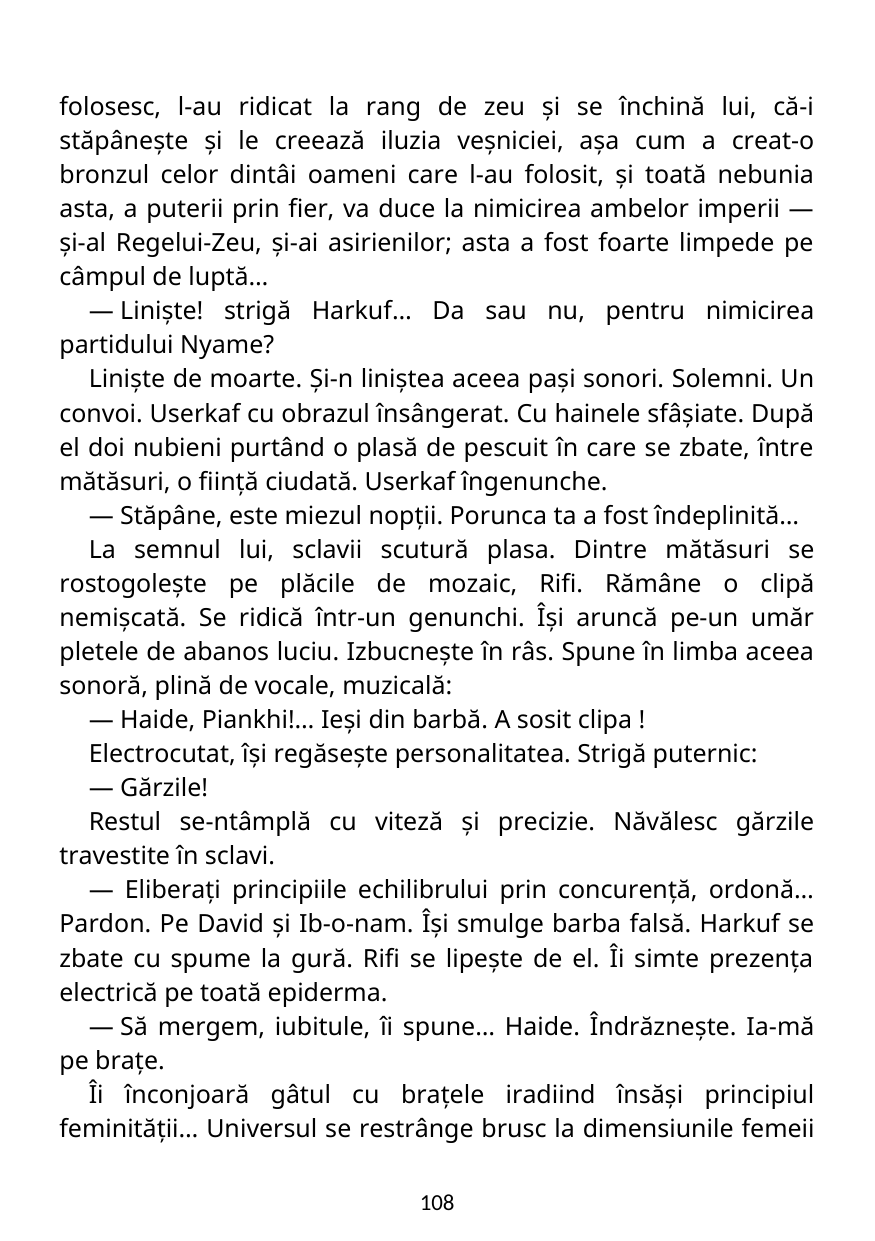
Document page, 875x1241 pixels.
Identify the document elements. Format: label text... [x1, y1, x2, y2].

text ― Eliberaţi principiile echilibrului prin concurenţă, ordonă… Pardon. Pe David şi Ib-o-nam. Îşi smulge barba falsă. Harkuf se zbate cu spume la gură. Rifi se lipeşte de el. Îi simte prezenţa electrică pe toată epiderma. [59, 872, 815, 1008]
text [59, 89, 815, 293]
text ― Haide, Piankhi!… Ieşi din barbă. A sosit clipa ! [59, 702, 815, 736]
text ― Gărzile! [59, 770, 815, 804]
text ― Linişte! strigă Harkuf… Da sau nu, pentru nimicirea partidului Nyame? [59, 293, 815, 361]
text Linişte de moarte. Şi-n liniştea aceea paşi sonori. Solemni. Un convoi. Userkaf cu obrazul însângerat. Cu hainele sfâşiate. După el doi nubieni purtând o plasă de pescuit în care se zbate, între mătăsuri, o fiinţă ciudată. Userkaf îngenunche. [59, 361, 815, 497]
text Electrocutat, îşi regăseşte personalitatea. Strigă puternic: [59, 736, 815, 770]
text La semnul lui, sclavii scutură plasa. Dintre mătăsuri se rostogoleşte pe plăcile de mozaic, Rifi. Rămâne o clipă nemişcată. Se ridică într-un genunchi. Îşi aruncă pe-un umăr pletele de abanos luciu. Izbucneşte în râs. Spune în limba aceea sonoră, plină de vocale, muzicală: [59, 531, 815, 702]
text Restul se-ntâmplă cu viteză şi precizie. Năvălesc gărzile travestite în sclavi. [59, 804, 815, 872]
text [59, 1076, 815, 1144]
text ― Stăpâne, este miezul nopţii. Porunca ta a fost îndeplinită… [59, 497, 815, 531]
text ― Să mergem, iubitule, îi spune… Haide. Îndrăzneşte. Ia-mă pe braţe. [59, 1008, 815, 1076]
